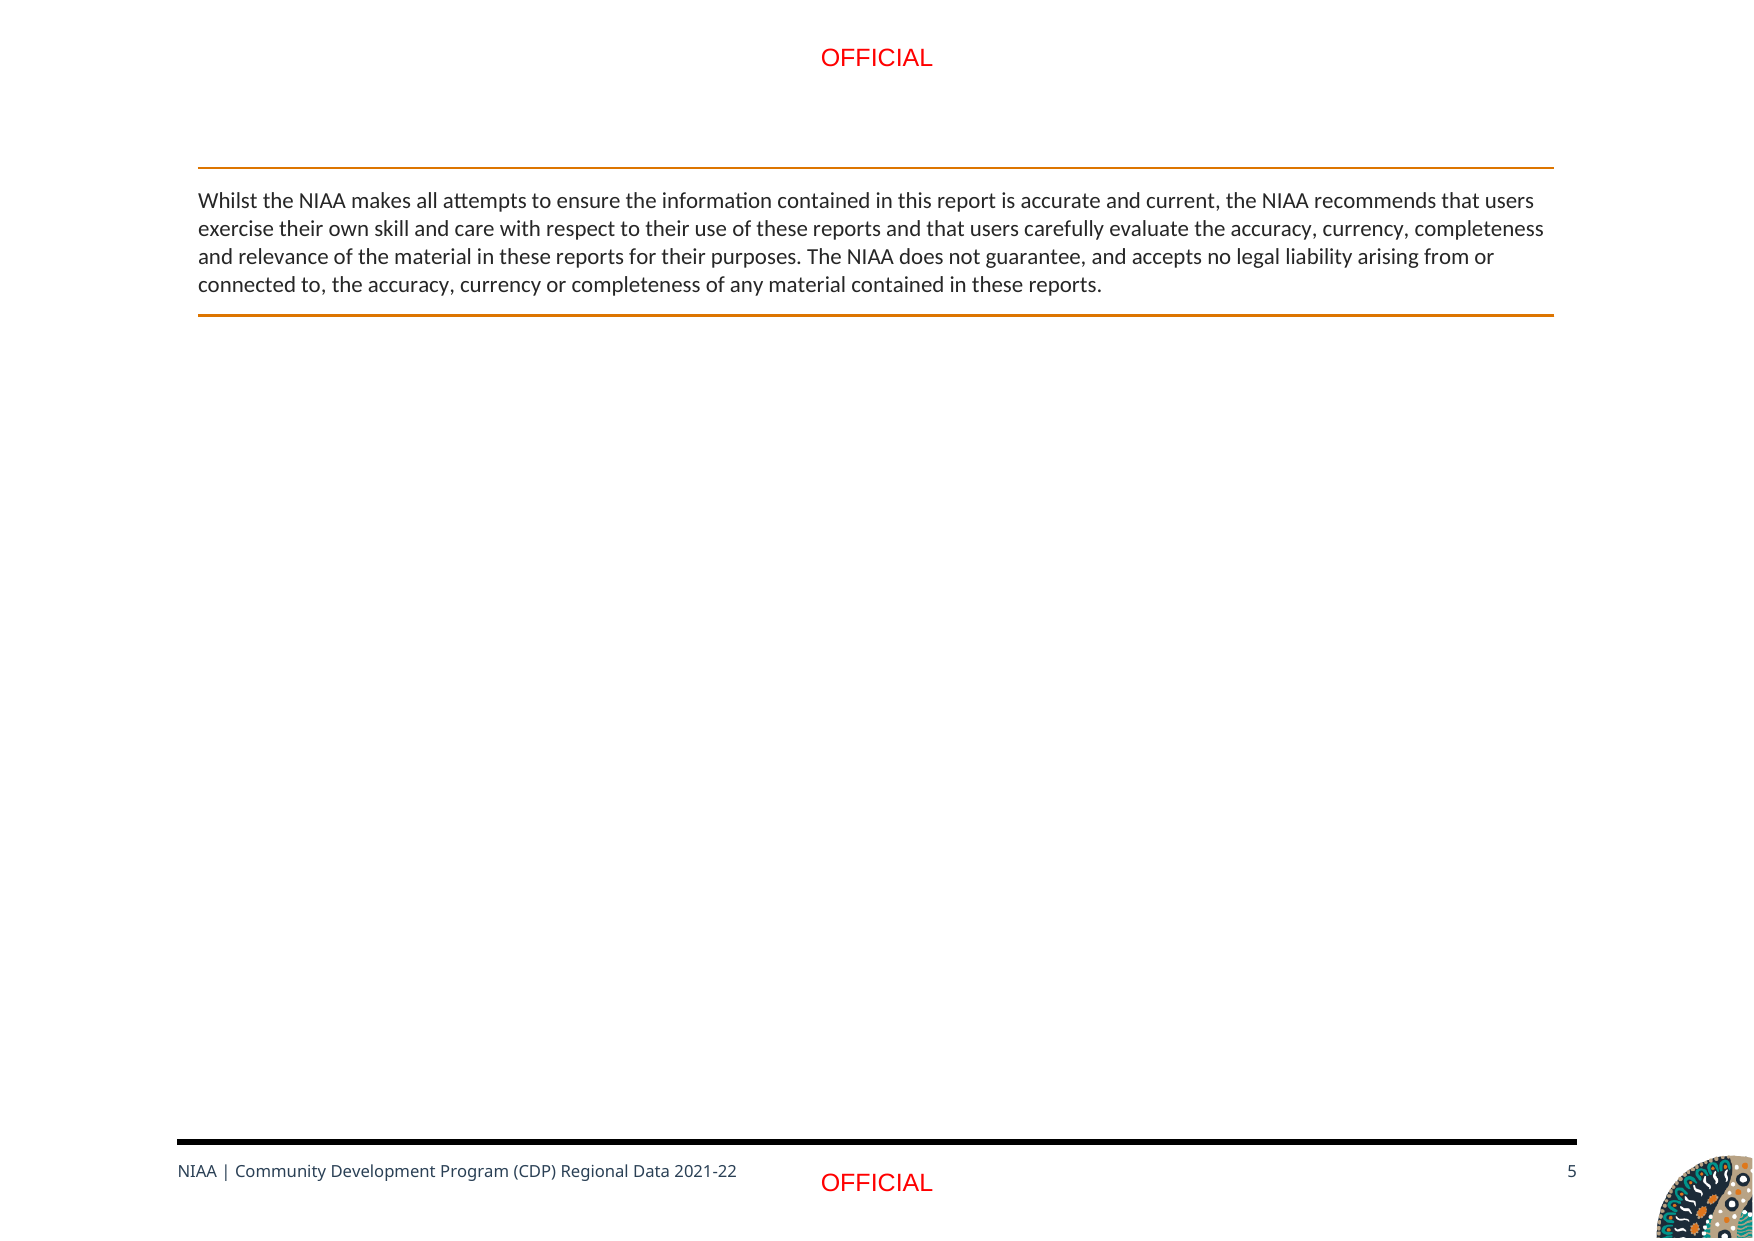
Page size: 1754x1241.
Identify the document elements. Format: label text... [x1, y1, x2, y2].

text Whilst the NIAA makes all attempts to ensure the information contained in this report is accurate and current, the NIAA recommends that users exercise their own skill and care with respect to their use of these reports and that users carefully evaluate the accuracy, currency, completeness and relevance of the material in these reports for their purposes. The NIAA does not guarantee, and accepts no legal liability arising from or connected to, the accuracy, currency or completeness of any material contained in these reports. [198, 169, 1554, 314]
picture [0, 1119, 1753, 1238]
